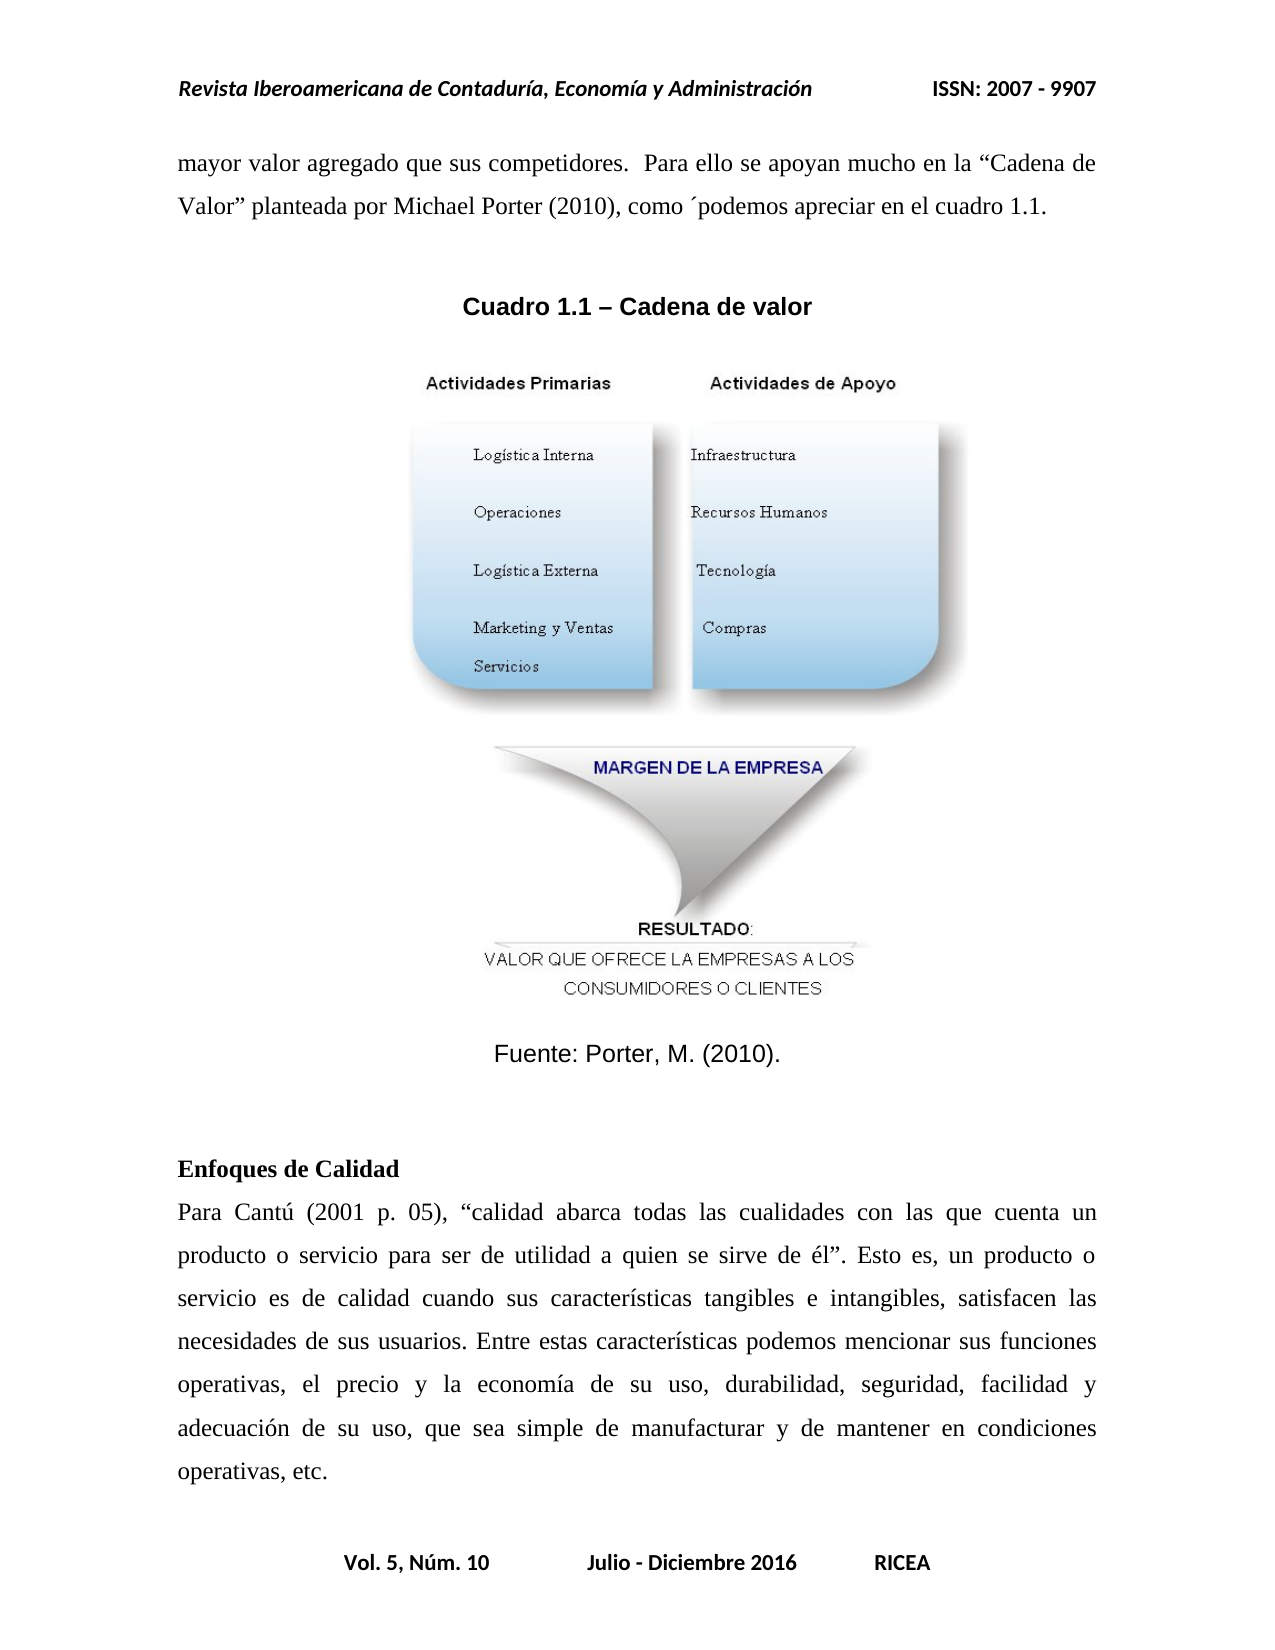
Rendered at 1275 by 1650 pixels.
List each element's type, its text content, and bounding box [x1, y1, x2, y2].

picture [385, 355, 972, 1006]
text Cuadro 1.1 – Cadena de valor [177, 291, 1098, 320]
text Enfoques de Calidad [177, 1154, 1098, 1183]
text Fuente: Porter, M. (2010). [177, 1039, 1098, 1068]
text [177, 148, 1098, 219]
text Para Cantú (2001 p. 05), “calidad abarca todas las cualidades con las que cuenta un producto o servicio para ser de utilidad a quien se sirve de él”. Esto es, un producto o servicio es de calidad cuando sus características tangibles e intangibles, satisfacen las necesidades de sus usuarios. Entre estas características podemos mencionar sus funciones operativas, el precio y la economía de su uso, durabilidad, seguridad, facilidad y adecuación de su uso, que sea simple de manufacturar y de mantener en condiciones operativas, etc. [177, 1197, 1098, 1484]
